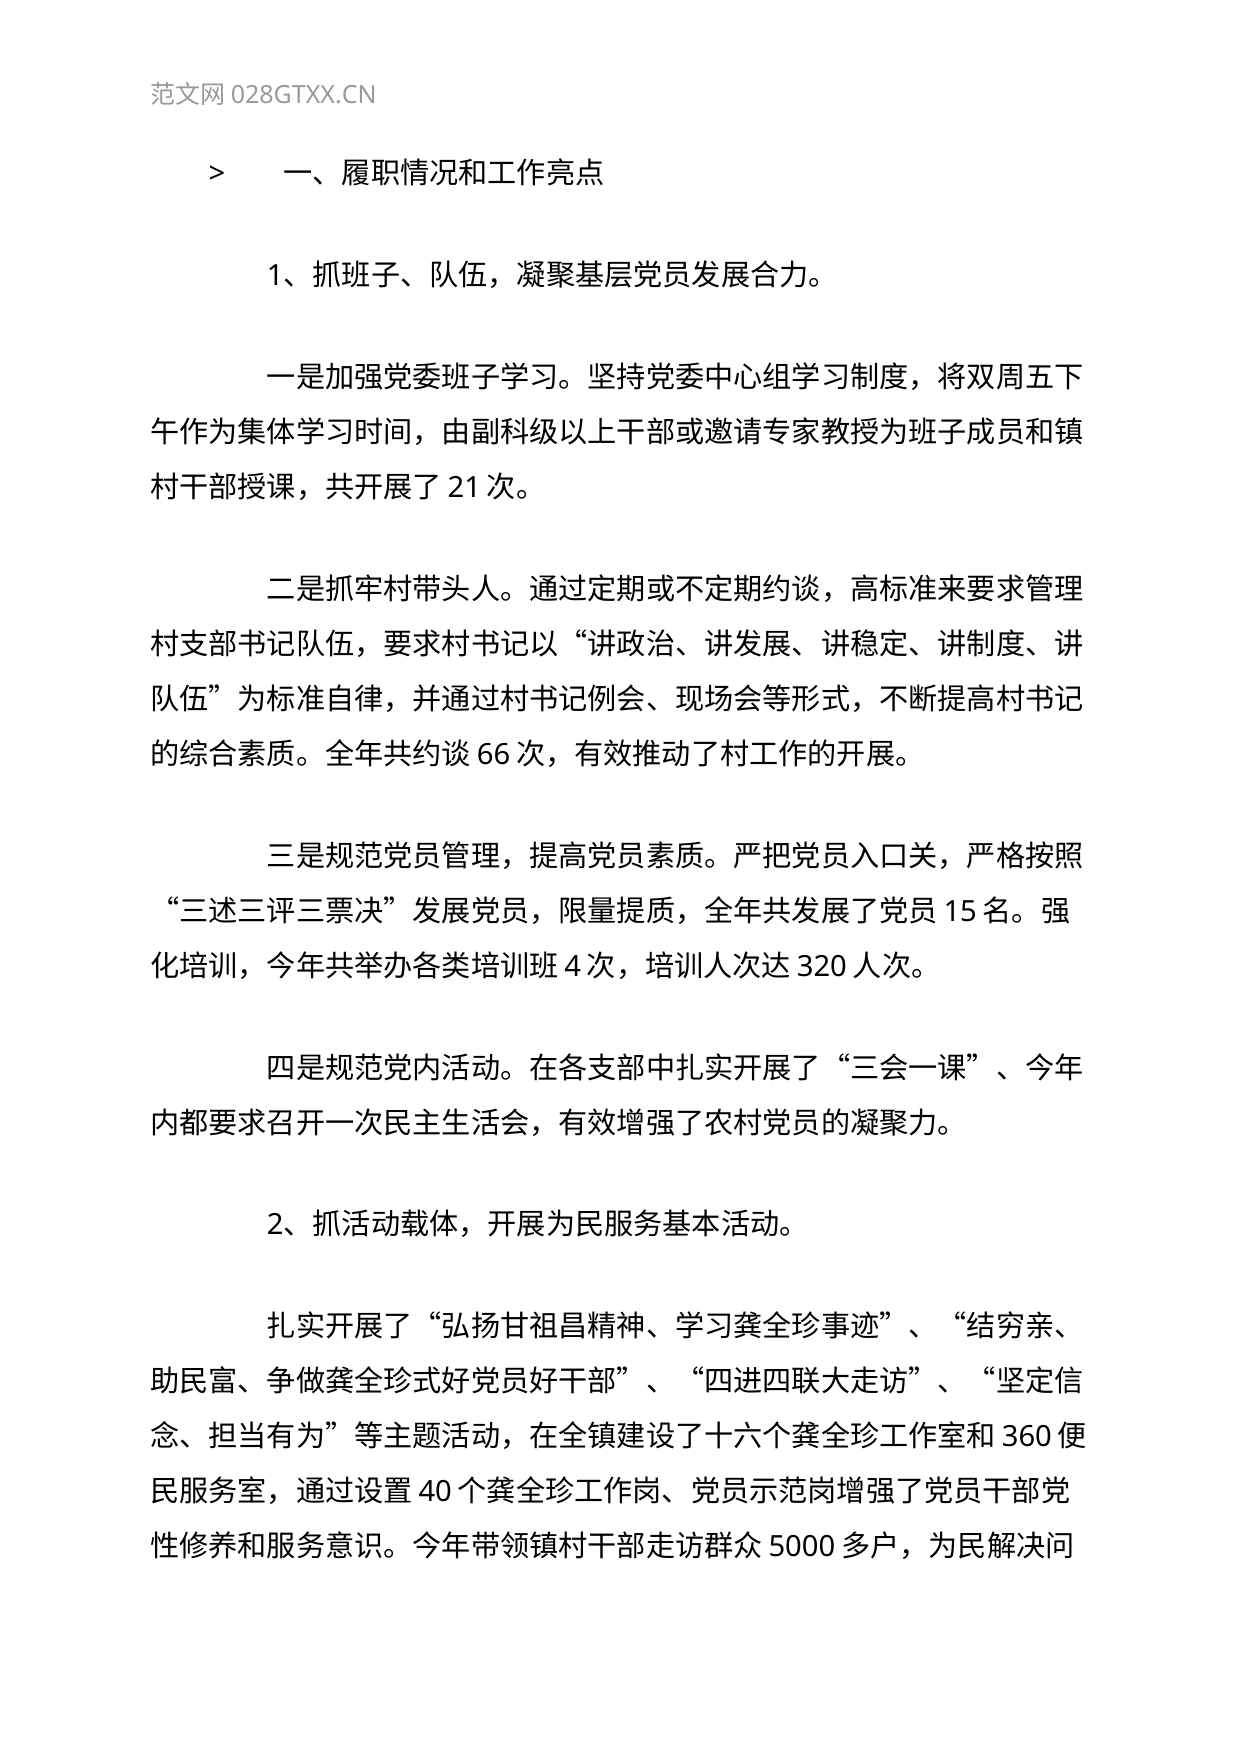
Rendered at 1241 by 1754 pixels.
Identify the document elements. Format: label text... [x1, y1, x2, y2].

text 三是规范党员管理，提高党员素质。严把党员入口关，严格按照“三述三评三票决”发展党员，限量提质，全年共发展了党员15名。强化培训，今年共举办各类培训班4次，培训人次达320人次。 [150, 832, 1090, 985]
text 二是抓牢村带头人。通过定期或不定期约谈，高标准来要求管理村支部书记队伍，要求村书记以“讲政治、讲发展、讲稳定、讲制度、讲队伍”为标准自律，并通过村书记例会、现场会等形式，不断提高村书记的综合素质。全年共约谈66次，有效推动了村工作的开展。 [150, 566, 1090, 773]
text 四是规范党内活动。在各支部中扎实开展了“三会一课”、今年内都要求召开一次民主生活会，有效增强了农村党员的凝聚力。 [150, 1044, 1090, 1141]
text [150, 1303, 1090, 1565]
text 2、抓活动载体，开展为民服务基本活动。 [150, 1201, 1090, 1243]
text > 一、履职情况和工作亮点 [150, 150, 1090, 192]
text 1、抓班子、队伍，凝聚基层党员发展合力。 [150, 252, 1090, 294]
text 一是加强党委班子学习。坚持党委中心组学习制度，将双周五下午作为集体学习时间，由副科级以上干部或邀请专家教授为班子成员和镇村干部授课，共开展了21次。 [150, 354, 1090, 506]
